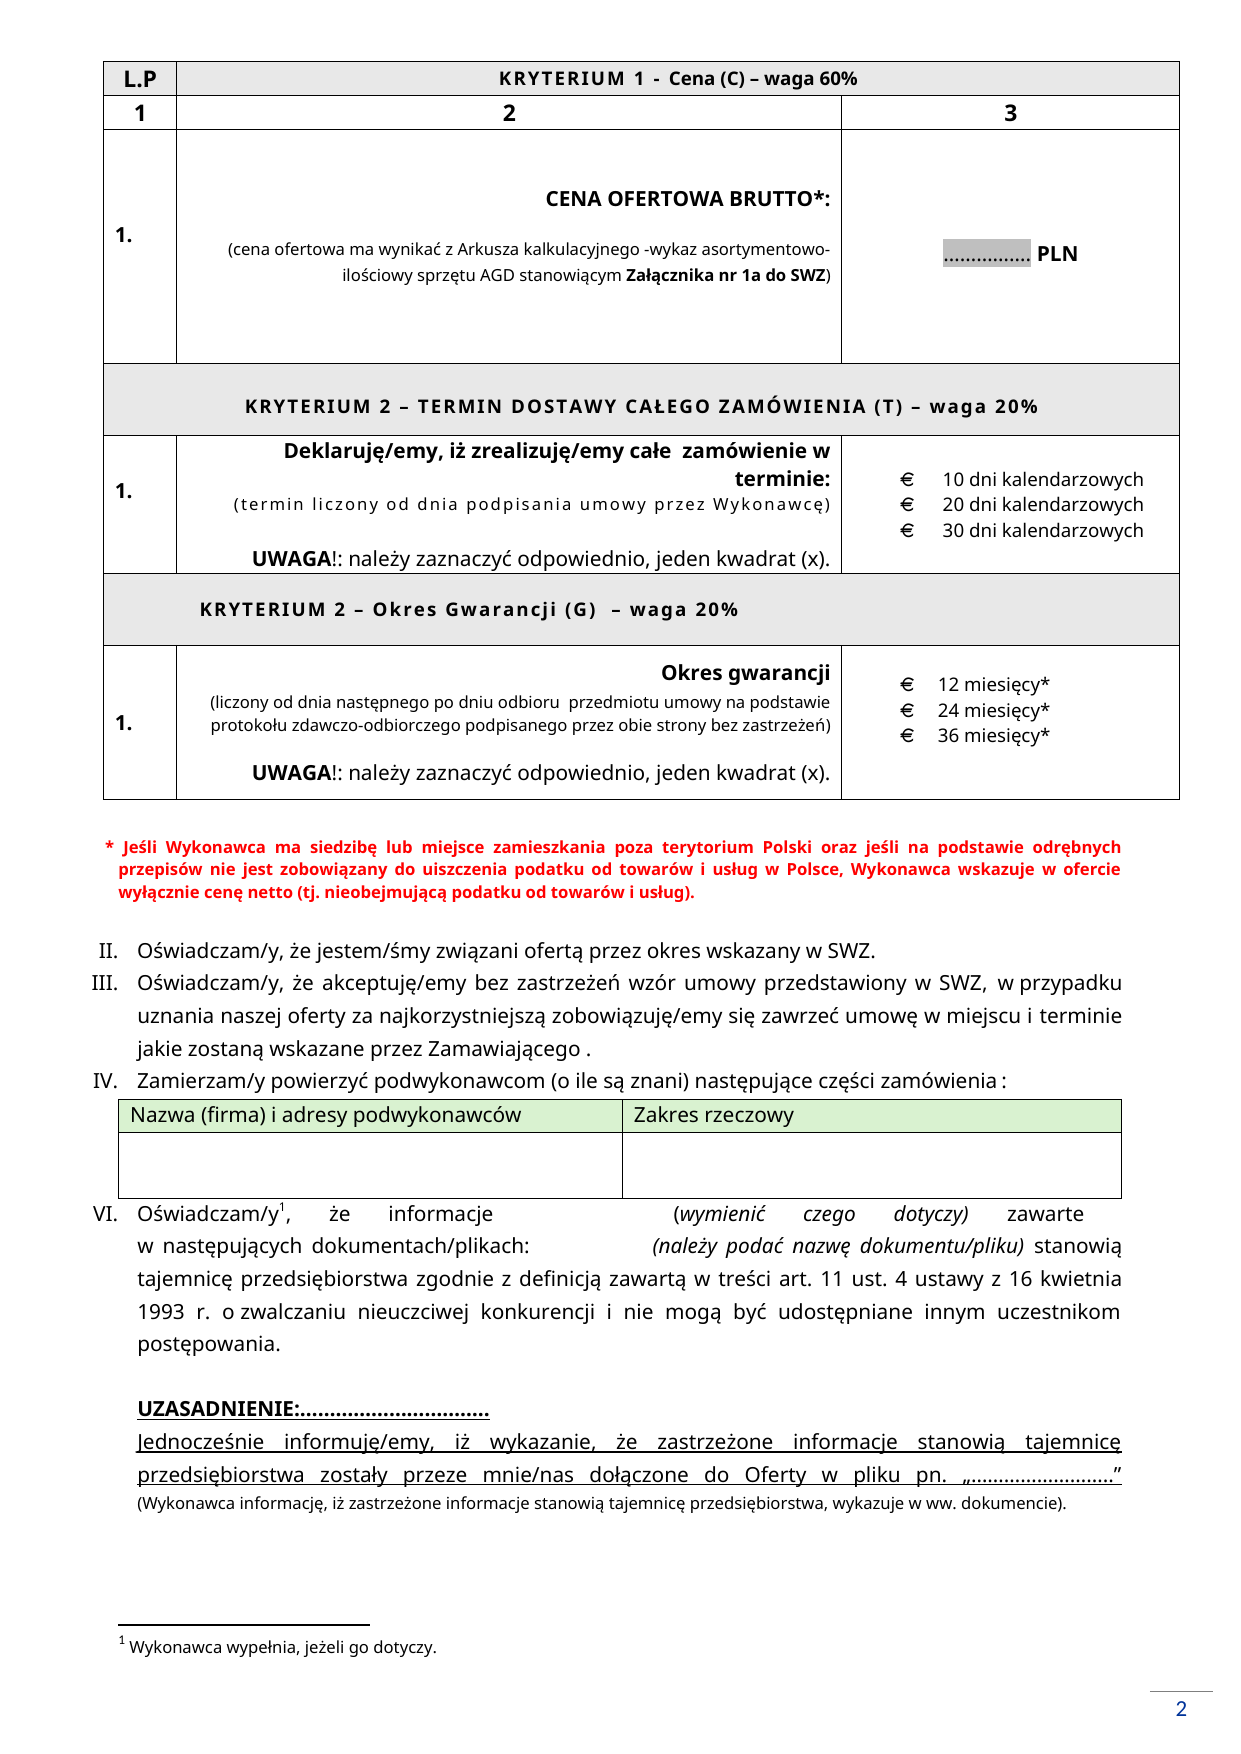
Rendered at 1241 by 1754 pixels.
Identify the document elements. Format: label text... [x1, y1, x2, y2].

table_header Nazwa (firma) i adresy podwykonawców [119, 1100, 622, 1132]
table_cell ……………. PLN [842, 130, 1179, 363]
table_cell Deklaruję/emy, iż zrealizuję/emy całe zamówienie w terminie: (termin liczony od dnia podpisania umowy przez Wykonawcę) UWAGA!: należy zaznaczyć odpowiednio, jeden kwadrat (x). [177, 436, 841, 573]
table_cell 12 miesięcy* 24 miesięcy* 36 miesięcy* [842, 646, 1179, 799]
table_header KRYTERIUM 1 - Cena (C) – waga 60% [177, 62, 1179, 95]
text Jednocześnie informuję/emy, iż wykazanie, że zastrzeżone informacje stanowią tajemnicę przedsiębiorstwa zostały przeze mnie/nas dołączone do Oferty w pliku pn. „……………………..” (Wykonawca informację, iż zastrzeżone informacje stanowią tajemnicę przedsiębiorstwa, wykazuje w ww. dokumencie). [137, 1453, 1122, 1484]
table_header Zakres rzeczowy [623, 1100, 1121, 1132]
table_cell 10 dni kalendarzowych 20 dni kalendarzowych 30 dni kalendarzowych [842, 436, 1179, 573]
table_cell 1 [104, 96, 176, 129]
text Jednocześnie informuję/emy, iż wykazanie, że zastrzeżone informacje stanowią tajemnicę przedsiębiorstwa zostały przeze mnie/nas dołączone do Oferty w pliku pn. „……………………..” (Wykonawca informację, iż zastrzeżone informacje stanowią tajemnicę przedsiębiorstwa, wykazuje w ww. dokumencie). [137, 1427, 1122, 1451]
table_header L.P [104, 62, 176, 95]
table_cell 1. [104, 436, 176, 573]
table_cell 3 [842, 96, 1179, 129]
text * Jeśli Wykonawca ma siedzibę lub miejsce zamieszkania poza terytorium Polski oraz jeśli na podstawie odrębnych przepisów nie jest zobowiązany do uiszczenia podatku od towarów i usług w Polsce, Wykonawca wskazuje w ofercie wyłącznie cenę netto (tj. nieobejmującą podatku od towarów i usług). [96, 835, 1122, 903]
list Zamierzam/y powierzyć podwykonawcom (o ile są znani) następujące części zamówienia : [118, 1066, 1122, 1095]
table_cell KRYTERIUM 2 – TERMIN DOSTAWY CAŁEGO ZAMÓWIENIA (T) – waga 20% [104, 364, 1179, 435]
table_cell 2 [177, 96, 841, 129]
text UZASADNIENIE:………………………….. [137, 1394, 1122, 1423]
list Oświadczam/y, że informacje (wymienić czego dotyczy) zawarte w następujących dokumentach/plikach: (należy podać nazwę dokumentu/pliku) stanowią tajemnicę przedsiębiorstwa zgodnie z definicją zawartą w treści art. 11 ust. 4 ustawy z 16 kwietnia 1993 r. o zwalczaniu nieuczciwej konkurencji i nie mogą być udostępniane innym uczestnikom postępowania. [118, 1199, 1122, 1358]
table_cell Okres gwarancji (liczony od dnia następnego po dniu odbioru przedmiotu umowy na podstawie protokołu zdawczo-odbiorczego podpisanego przez obie strony bez zastrzeżeń) UWAGA!: należy zaznaczyć odpowiednio, jeden kwadrat (x). [177, 646, 841, 799]
list Oświadczam/y, że jestem/śmy związani ofertą przez okres wskazany w SWZ. [118, 936, 1122, 964]
table_cell 1. [104, 646, 176, 799]
table_cell CENA OFERTOWA BRUTTO*: (cena ofertowa ma wynikać z Arkusza kalkulacyjnego -wykaz asortymentowo- ilościowy sprzętu AGD stanowiącym Załącznika nr 1a do SWZ) [177, 130, 841, 363]
table_cell KRYTERIUM 2 – Okres Gwarancji (G) – waga 20% [104, 574, 1179, 645]
table_cell [623, 1133, 1121, 1198]
table_cell 1. [104, 130, 176, 363]
table_cell [119, 1133, 622, 1198]
text Jednocześnie informuję/emy, iż wykazanie, że zastrzeżone informacje stanowią tajemnicę przedsiębiorstwa zostały przeze mnie/nas dołączone do Oferty w pliku pn. „……………………..” (Wykonawca informację, iż zastrzeżone informacje stanowią tajemnicę przedsiębiorstwa, wykazuje w ww. dokumencie). [137, 1485, 1122, 1514]
list Oświadczam/y, że akceptuję/emy bez zastrzeżeń wzór umowy przedstawiony w SWZ, w przypadku uznania naszej oferty za najkorzystniejszą zobowiązuję/emy się zawrzeć umowę w miejscu i terminie jakie zostaną wskazane przez Zamawiającego . [118, 968, 1122, 1062]
